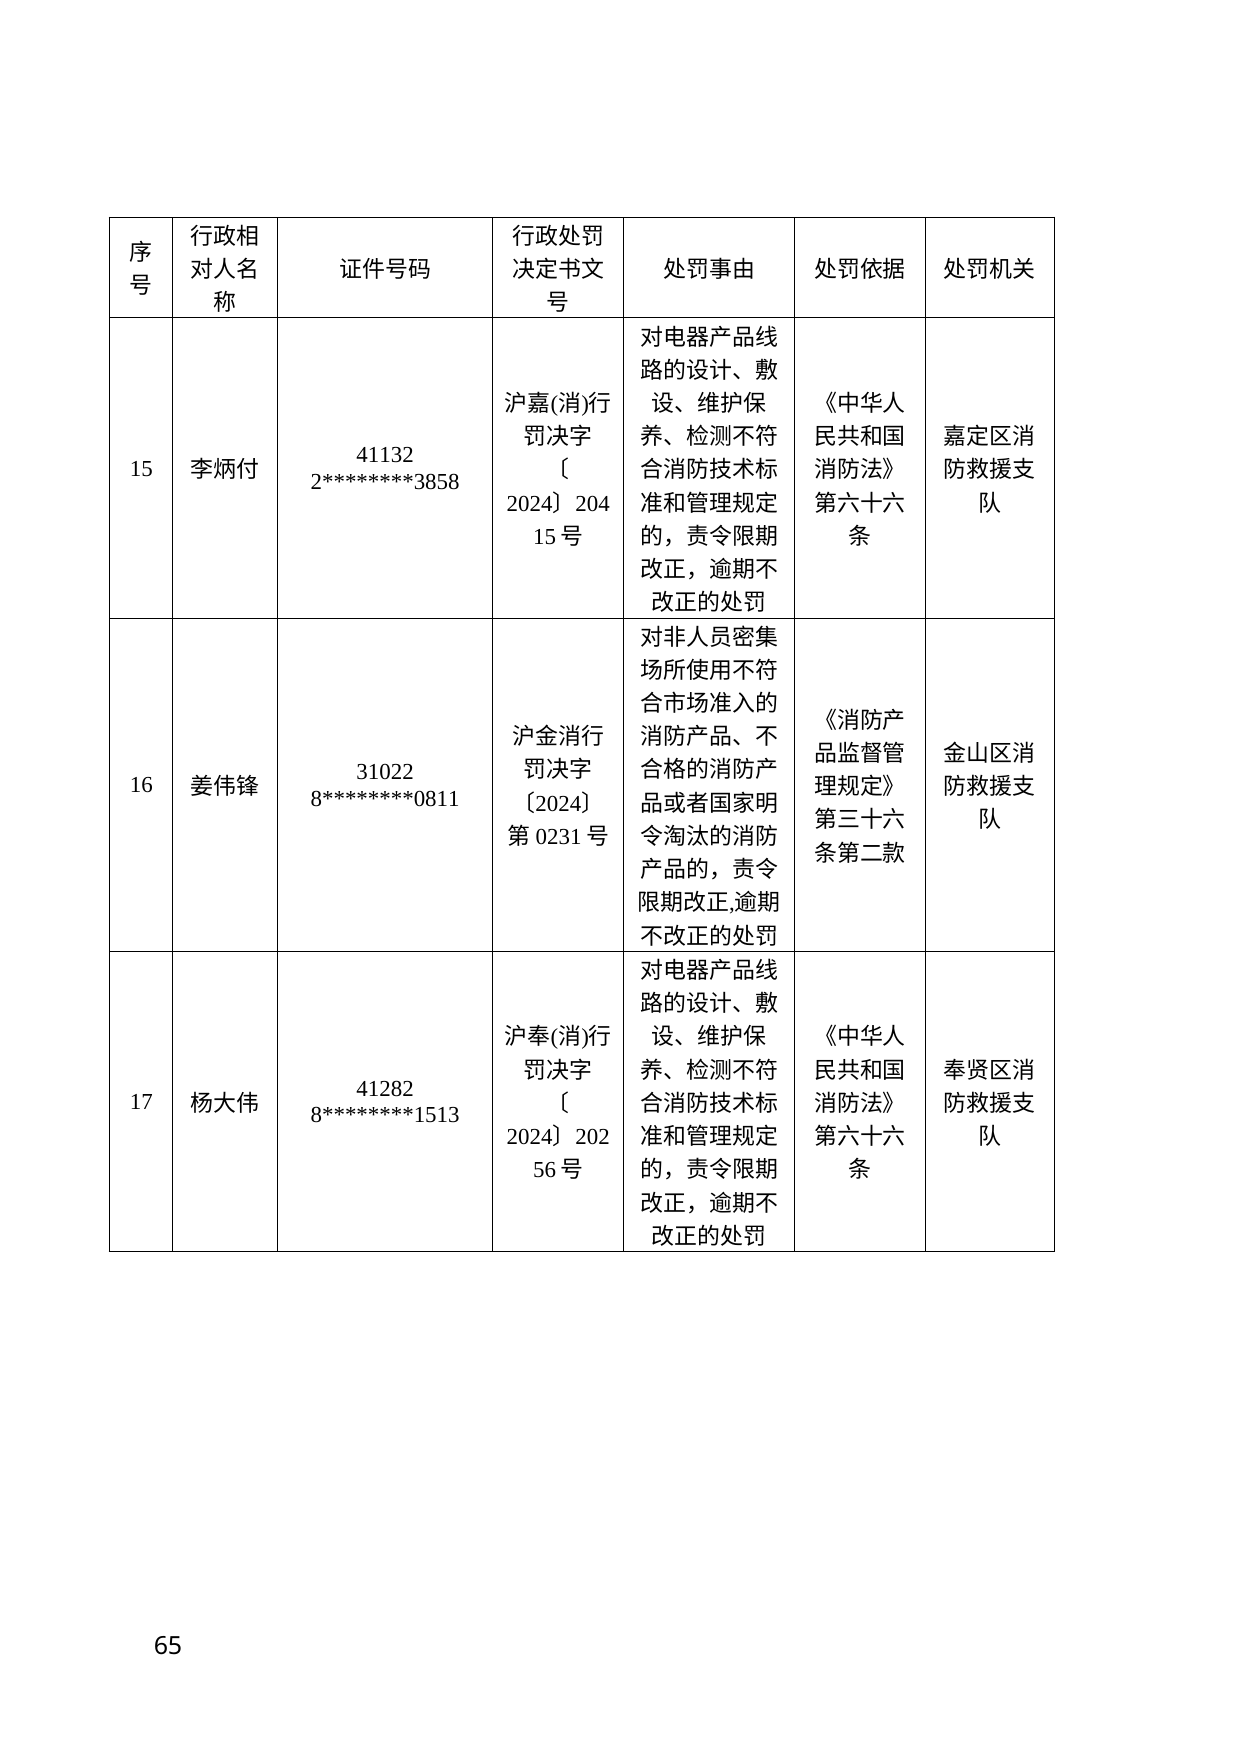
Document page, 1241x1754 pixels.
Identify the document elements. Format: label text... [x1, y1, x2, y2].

table_header 行政相对人名称 [173, 218, 277, 317]
table_header 处罚事由 [624, 218, 794, 317]
table_cell 《中华人民共和国消防法》第六十六条 [795, 318, 925, 617]
table_cell 16 [110, 619, 172, 951]
table_cell 《中华人民共和国消防法》第六十六条 [795, 952, 925, 1251]
table_cell 沪嘉(消)行罚决字〔2024〕20415号 [493, 318, 623, 617]
table_cell 金山区消防救援支队 [926, 619, 1054, 951]
table_cell 对非人员密集场所使用不符合市场准入的消防产品、不合格的消防产品或者国家明令淘汰的消防产品的，责令限期改正,逾期不改正的处罚 [624, 619, 794, 951]
table_cell 15 [110, 318, 172, 617]
table_header 行政处罚决定书文号 [493, 218, 623, 317]
table_header 证件号码 [278, 218, 492, 317]
table_cell 杨大伟 [173, 952, 277, 1251]
table_cell 沪奉(消)行罚决字〔2024〕20256号 [493, 952, 623, 1251]
table_cell 《消防产品监督管理规定》第三十六条第二款 [795, 619, 925, 951]
table_cell 姜伟锋 [173, 619, 277, 951]
table_header 处罚机关 [926, 218, 1054, 317]
table_cell 17 [110, 952, 172, 1251]
table_cell 对电器产品线路的设计、敷设、维护保养、检测不符合消防技术标准和管理规定的，责令限期改正，逾期不改正的处罚 [624, 318, 794, 617]
table_header 序号 [110, 218, 172, 317]
table_cell 沪金消行罚决字〔2024〕第 0231号 [493, 619, 623, 951]
table_cell 嘉定区消防救援支队 [926, 318, 1054, 617]
table_header 处罚依据 [795, 218, 925, 317]
table_cell 411322********3858 [278, 318, 492, 617]
table_cell 奉贤区消防救援支队 [926, 952, 1054, 1251]
table_cell 412828********1513 [278, 952, 492, 1251]
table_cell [624, 952, 794, 1251]
table_cell 李炳付 [173, 318, 277, 617]
table_cell 310228********0811 [278, 619, 492, 951]
